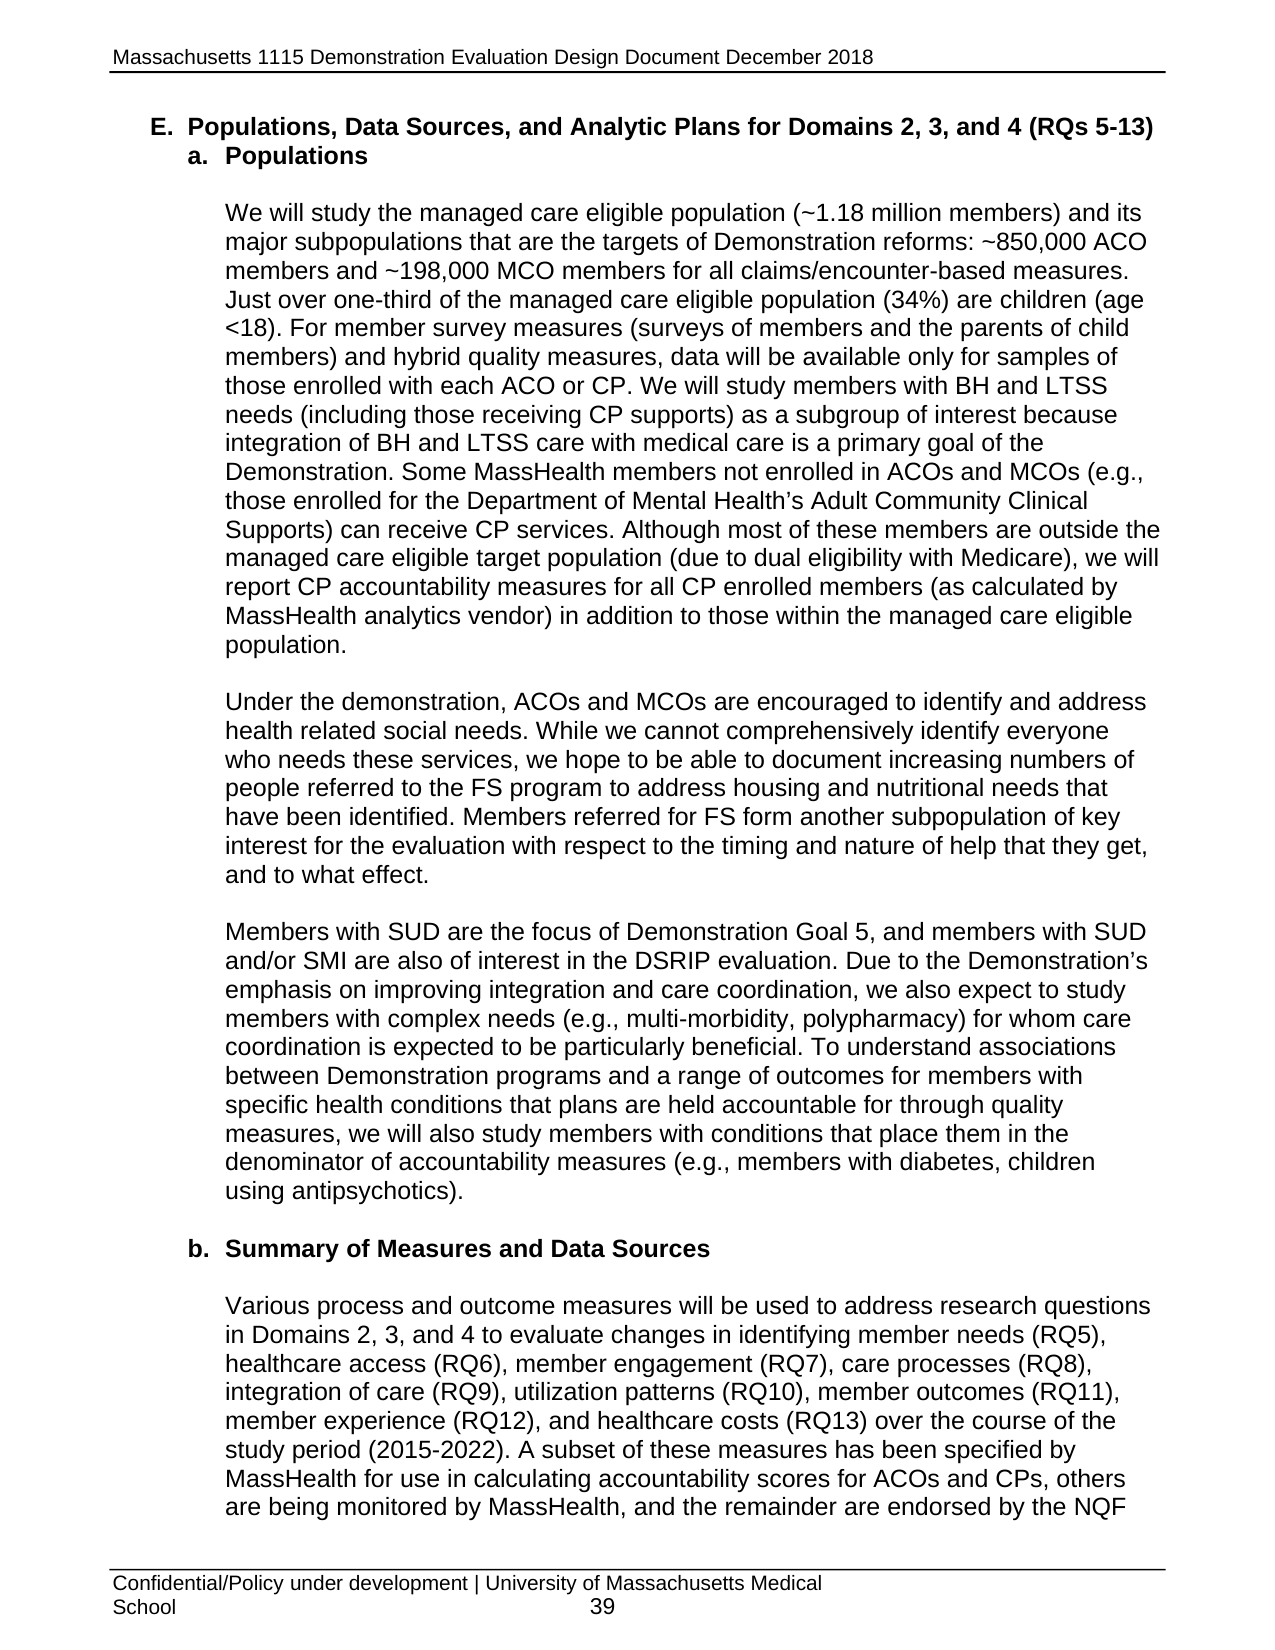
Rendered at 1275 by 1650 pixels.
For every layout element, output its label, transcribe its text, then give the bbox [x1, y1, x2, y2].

text Members with SUD are the focus of Demonstration Goal 5, and members with SUD and/or SMI are also of interest in the DSRIP evaluation. Due to the Demonstration’s emphasis on improving integration and care coordination, we also expect to study members with complex needs (e.g., multi-morbidity, polypharmacy) for whom care coordination is expected to be particularly beneficial. To understand associations between Demonstration programs and a range of outcomes for members with specific health conditions that plans are held accountable for through quality measures, we will also study members with conditions that place them in the denominator of accountability measures (e.g., members with diabetes, children using antipsychotics). [225, 917, 1151, 1205]
list Populations [187, 141, 1223, 170]
text We will study the managed care eligible population (~1.18 million members) and its major subpopulations that are the targets of Demonstration reforms: ~850,000 ACO members and ~198,000 MCO members for all claims/encounter-based measures. Just over one-third of the managed care eligible population (34%) are children (age [225, 198, 1150, 313]
text Under the demonstration, ACOs and MCOs are encouraged to identify and address health related social needs. While we cannot comprehensively identify everyone who needs these services, we hope to be able to document increasing numbers of people referred to the FS program to address housing and nutritional needs that have been identified. Members referred for FS form another subpopulation of key interest for the evaluation with respect to the timing and nature of help that they get, and to what effect. [225, 687, 1151, 888]
subtitle Populations, Data Sources, and Analytic Plans for Domains 2, 3, and 4 (RQs 5-13) [150, 112, 1223, 141]
text Various process and outcome measures will be used to address research questions in Domains 2, 3, and 4 to evaluate changes in identifying member needs (RQ5), healthcare access (RQ6), member engagement (RQ7), care processes (RQ8), integration of care (RQ9), utilization patterns (RQ10), member outcomes (RQ11), member experience (RQ12), and healthcare costs (RQ13) over the course of the study period (2015-2022). A subset of these measures has been specified by MassHealth for use in calculating accountability scores for ACOs and CPs, others are being monitored by MassHealth, and the remainder are endorsed by the NQF [225, 1291, 1154, 1521]
text <18). For member survey measures (surveys of members and the parents of child members) and hybrid quality measures, data will be available only for samples of those enrolled with each ACO or CP. We will study members with BH and LTSS needs (including those receiving CP supports) as a subgroup of interest because integration of BH and LTSS care with medical care is a primary goal of the Demonstration. Some MassHealth members not enrolled in ACOs and MCOs (e.g., those enrolled for the Department of Mental Health’s Adult Community Clinical Supports) can receive CP services. Although most of these members are outside the managed care eligible target population (due to dual eligibility with Medicare), we will report CP accountability measures for all CP enrolled members (as calculated by MassHealth analytics vendor) in addition to those within the managed care eligible population. [225, 313, 1163, 658]
subtitle Summary of Measures and Data Sources [187, 1233, 1223, 1262]
